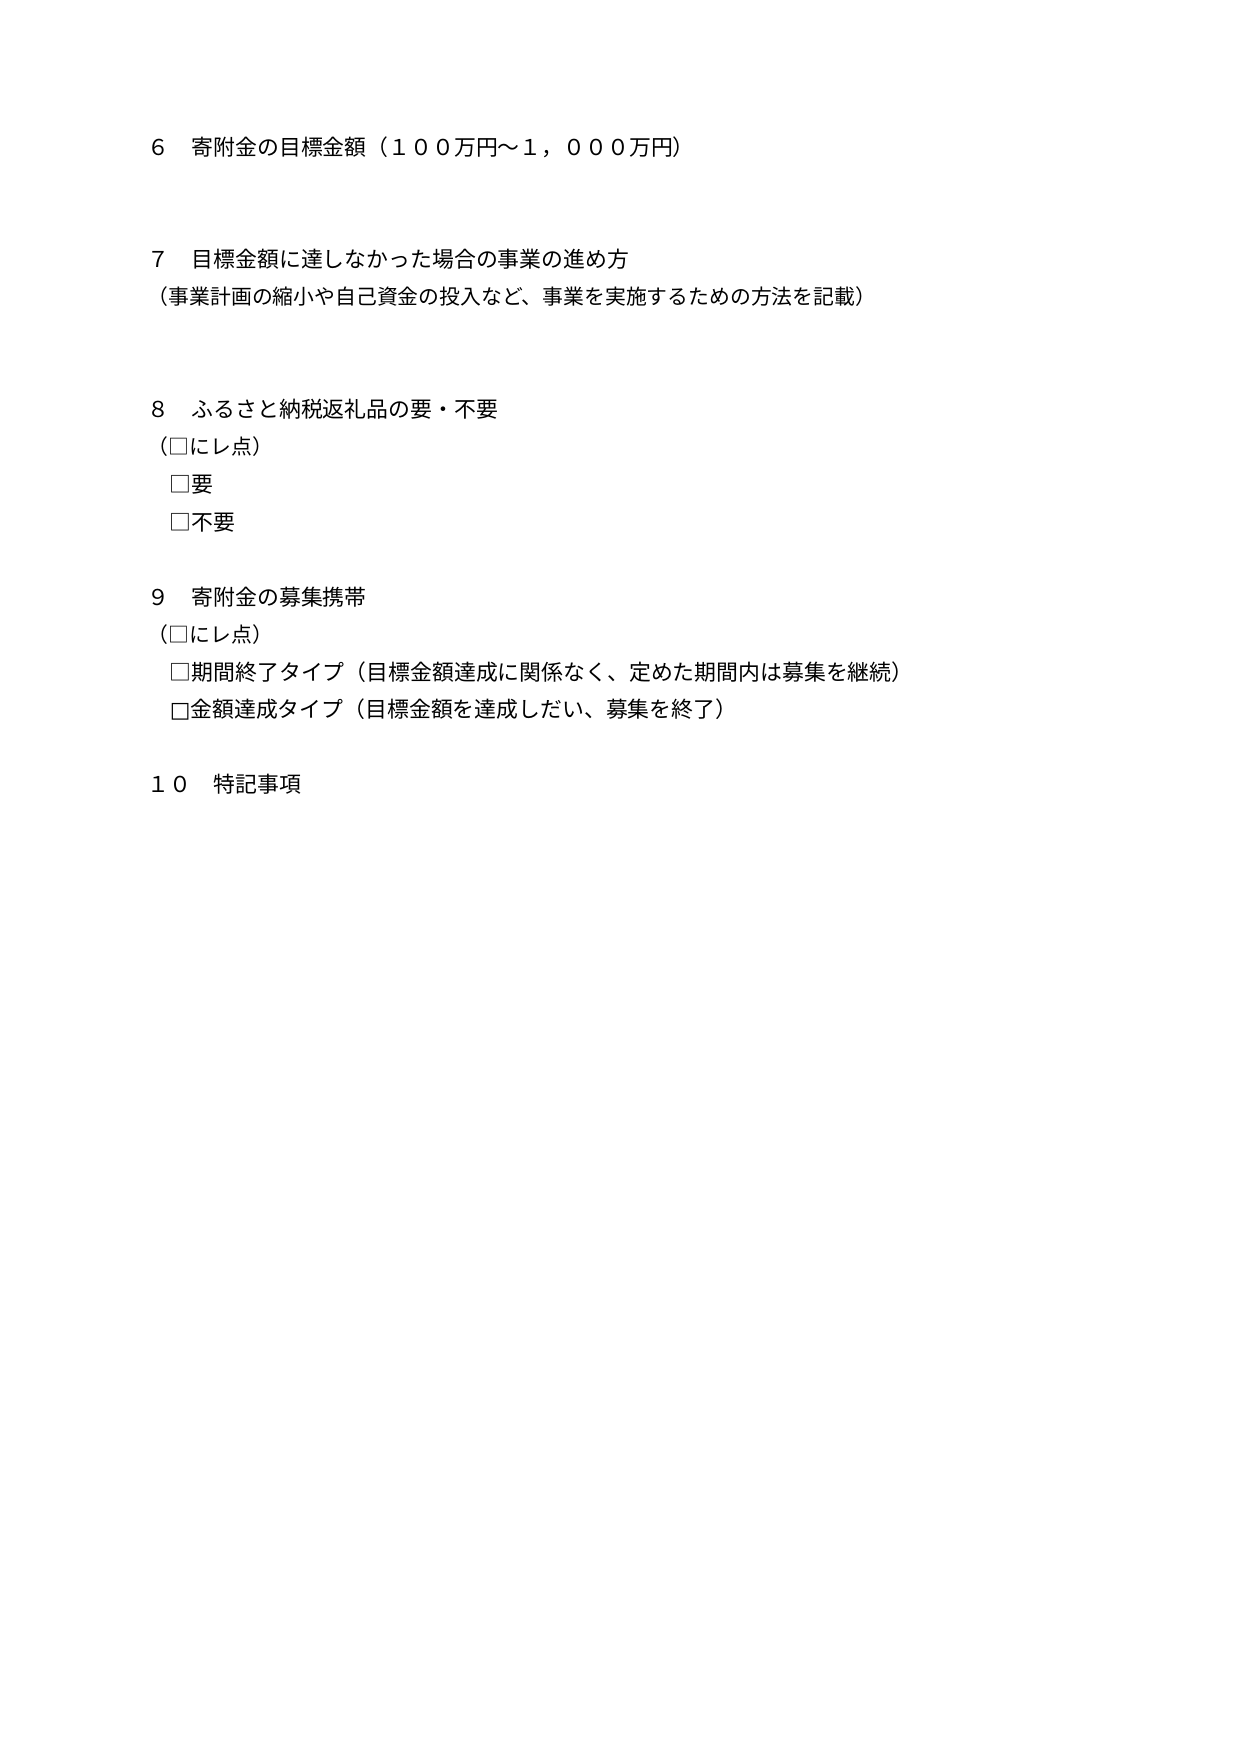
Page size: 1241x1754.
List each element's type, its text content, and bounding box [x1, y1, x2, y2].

text □金額達成タイプ（目標金額を達成しだい、募集を終了） [148, 689, 1122, 727]
text （事業計画の縮小や自己資金の投入など、事業を実施するための方法を記載） [148, 277, 1122, 314]
text □期間終了タイプ（目標金額達成に関係なく、定めた期間内は募集を継続） [148, 652, 1122, 689]
text （□にレ点） [148, 614, 1122, 652]
text □要 [148, 464, 1122, 502]
text ７ 目標金額に達しなかった場合の事業の進め方 [148, 239, 1122, 277]
text （□にレ点） [148, 427, 1122, 464]
text ９ 寄附金の募集携帯 [148, 577, 1122, 614]
text １０ 特記事項 [148, 764, 1122, 802]
text ６ 寄附金の目標金額（１００万円～１，０００万円） [148, 127, 1122, 164]
text □不要 [148, 502, 1122, 539]
text ８ ふるさと納税返礼品の要・不要 [148, 389, 1122, 427]
